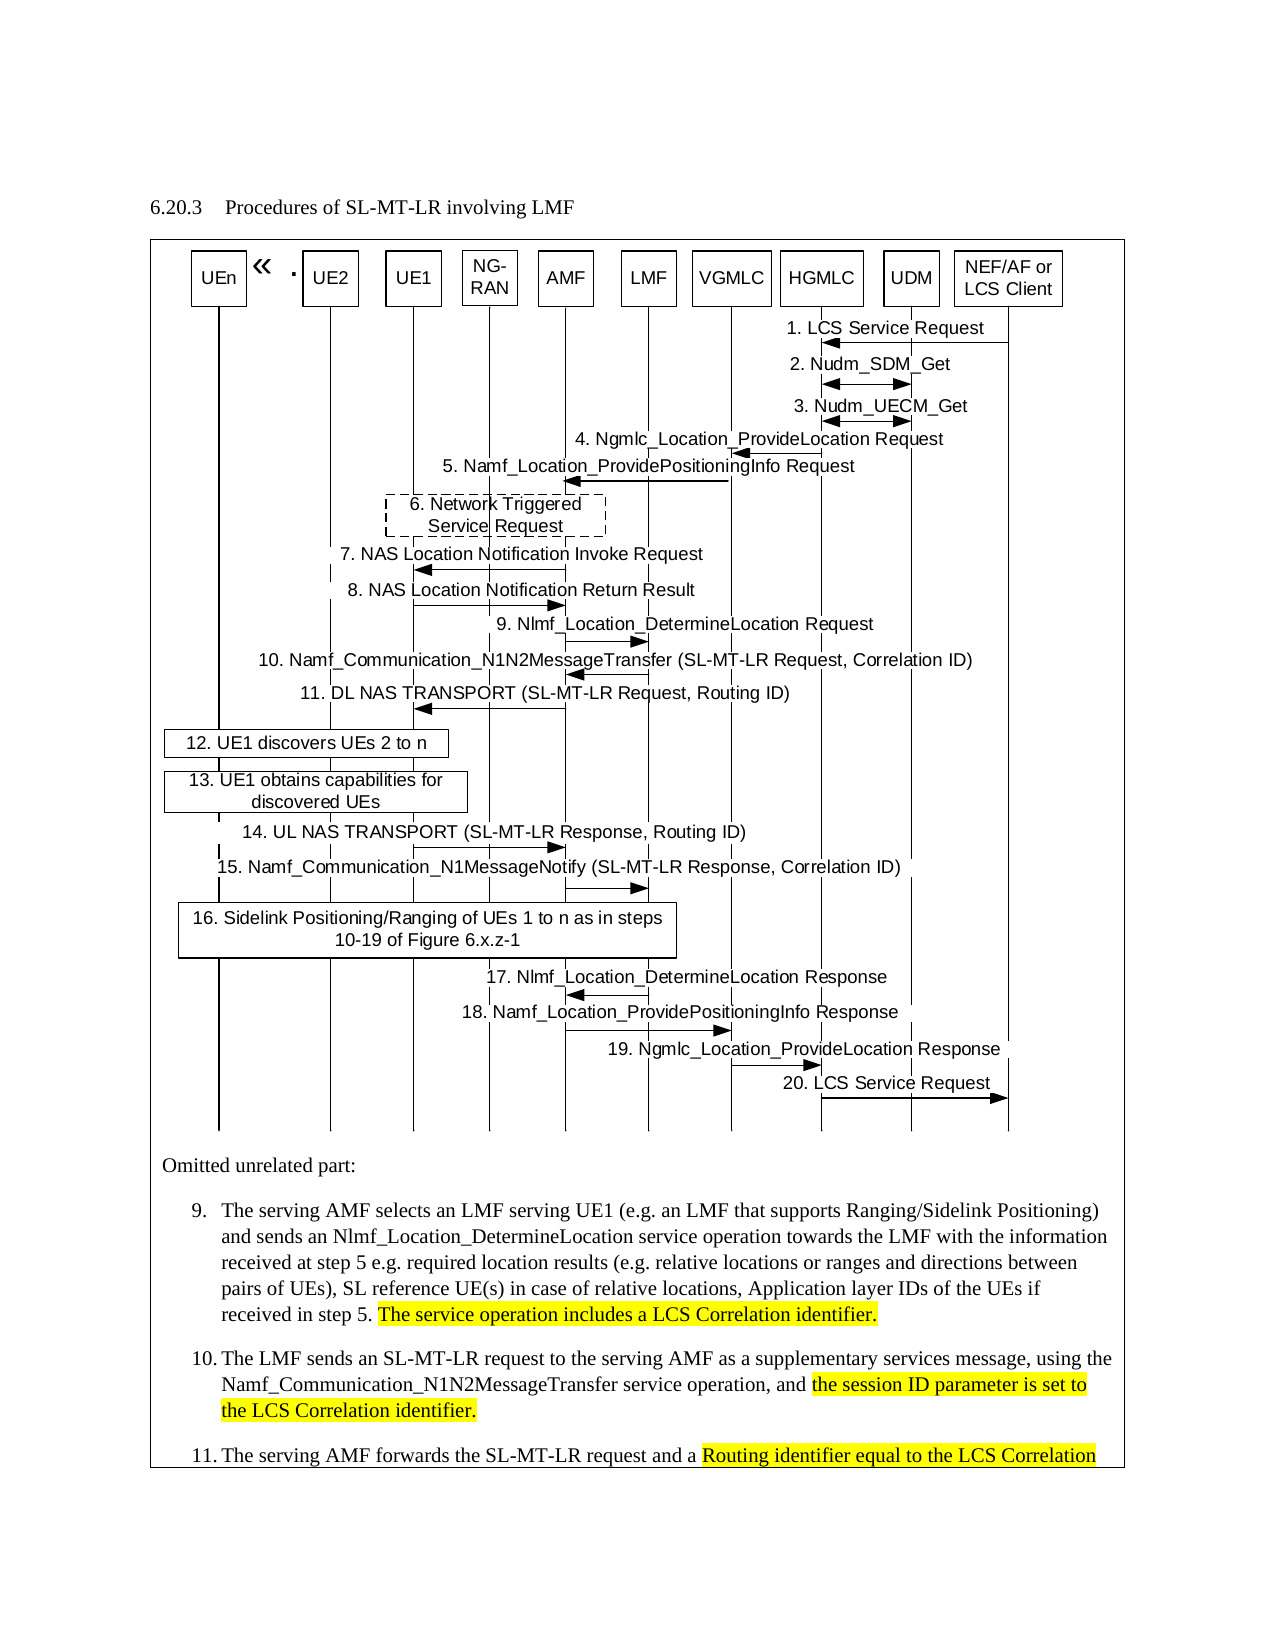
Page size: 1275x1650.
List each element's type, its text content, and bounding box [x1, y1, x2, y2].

text 6.20.3 Procedures of SL-MT-LR involving LMF [150, 195, 1125, 219]
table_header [151, 240, 1124, 1467]
